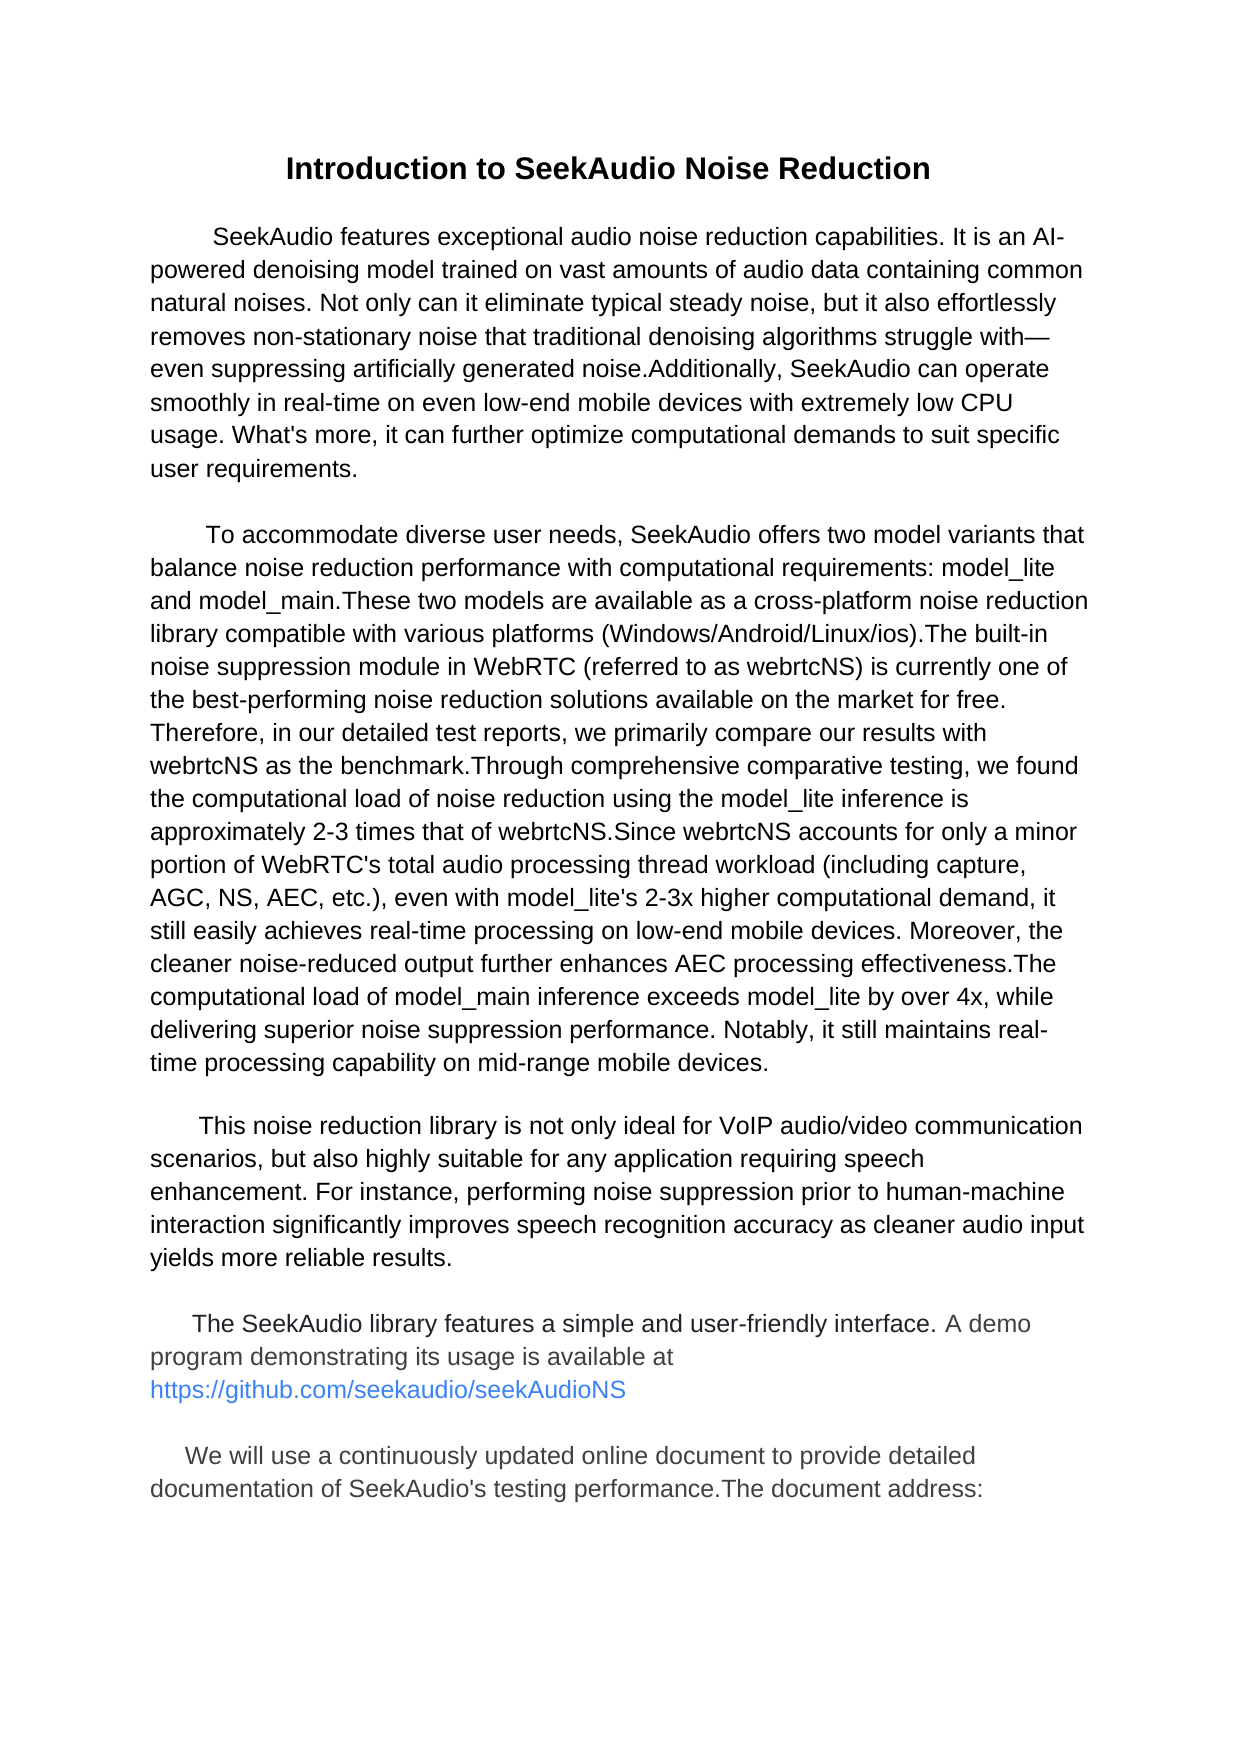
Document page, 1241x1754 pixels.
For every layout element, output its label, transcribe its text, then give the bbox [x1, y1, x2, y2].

title Introduction to SeekAudio Noise Reduction [150, 150, 1090, 186]
text We will use a continuously updated online document to provide detailed documentation of SeekAudio's testing performance.The document address: [150, 1441, 1090, 1503]
text The SeekAudio library features a simple and user-friendly interface. A demo program demonstrating its usage is available at https://github.com/seekaudio/seekAudioNS [150, 1309, 1090, 1404]
text SeekAudio features exceptional audio noise reduction capabilities. It is an AI-powered denoising model trained on vast amounts of audio data containing common natural noises. Not only can it eliminate typical steady noise, but it also effortlessly removes non-stationary noise that traditional denoising algorithms struggle with—even suppressing artificially generated noise.Additionally, SeekAudio can operate smoothly in real-time on even low-end mobile devices with extremely low CPU usage. What's more, it can further optimize computational demands to suit specific user requirements. [150, 222, 1090, 482]
text To accommodate diverse user needs, SeekAudio offers two model variants that balance noise reduction performance with computational requirements: model_lite and model_main.These two models are available as a cross-platform noise reduction library compatible with various platforms (Windows/Android/Linux/ios).The built-in noise suppression module in WebRTC (referred to as webrtcNS) is currently one of the best-performing noise reduction solutions available on the market for free. Therefore, in our detailed test reports, we primarily compare our results with webrtcNS as the benchmark.Through comprehensive comparative testing, we found the computational load of noise reduction using the model_lite inference is approximately 2-3 times that of webrtcNS.Since webrtcNS accounts for only a minor portion of WebRTC's total audio processing thread workload (including capture, AGC, NS, AEC, etc.), even with model_lite's 2-3x higher computational demand, it still easily achieves real-time processing on low-end mobile devices. Moreover, the cleaner noise-reduced output further enhances AEC processing effectiveness.The computational load of model_main inference exceeds model_lite by over 4x, while delivering superior noise suppression performance. Notably, it still maintains real-time processing capability on mid-range mobile devices. [150, 519, 1090, 1077]
text This noise reduction library is not only ideal for VoIP audio/video communication scenarios, but also highly suitable for any application requiring speech enhancement. For instance, performing noise suppression prior to human-machine interaction significantly improves speech recognition accuracy as cleaner audio input yields more reliable results. [150, 1111, 1090, 1272]
